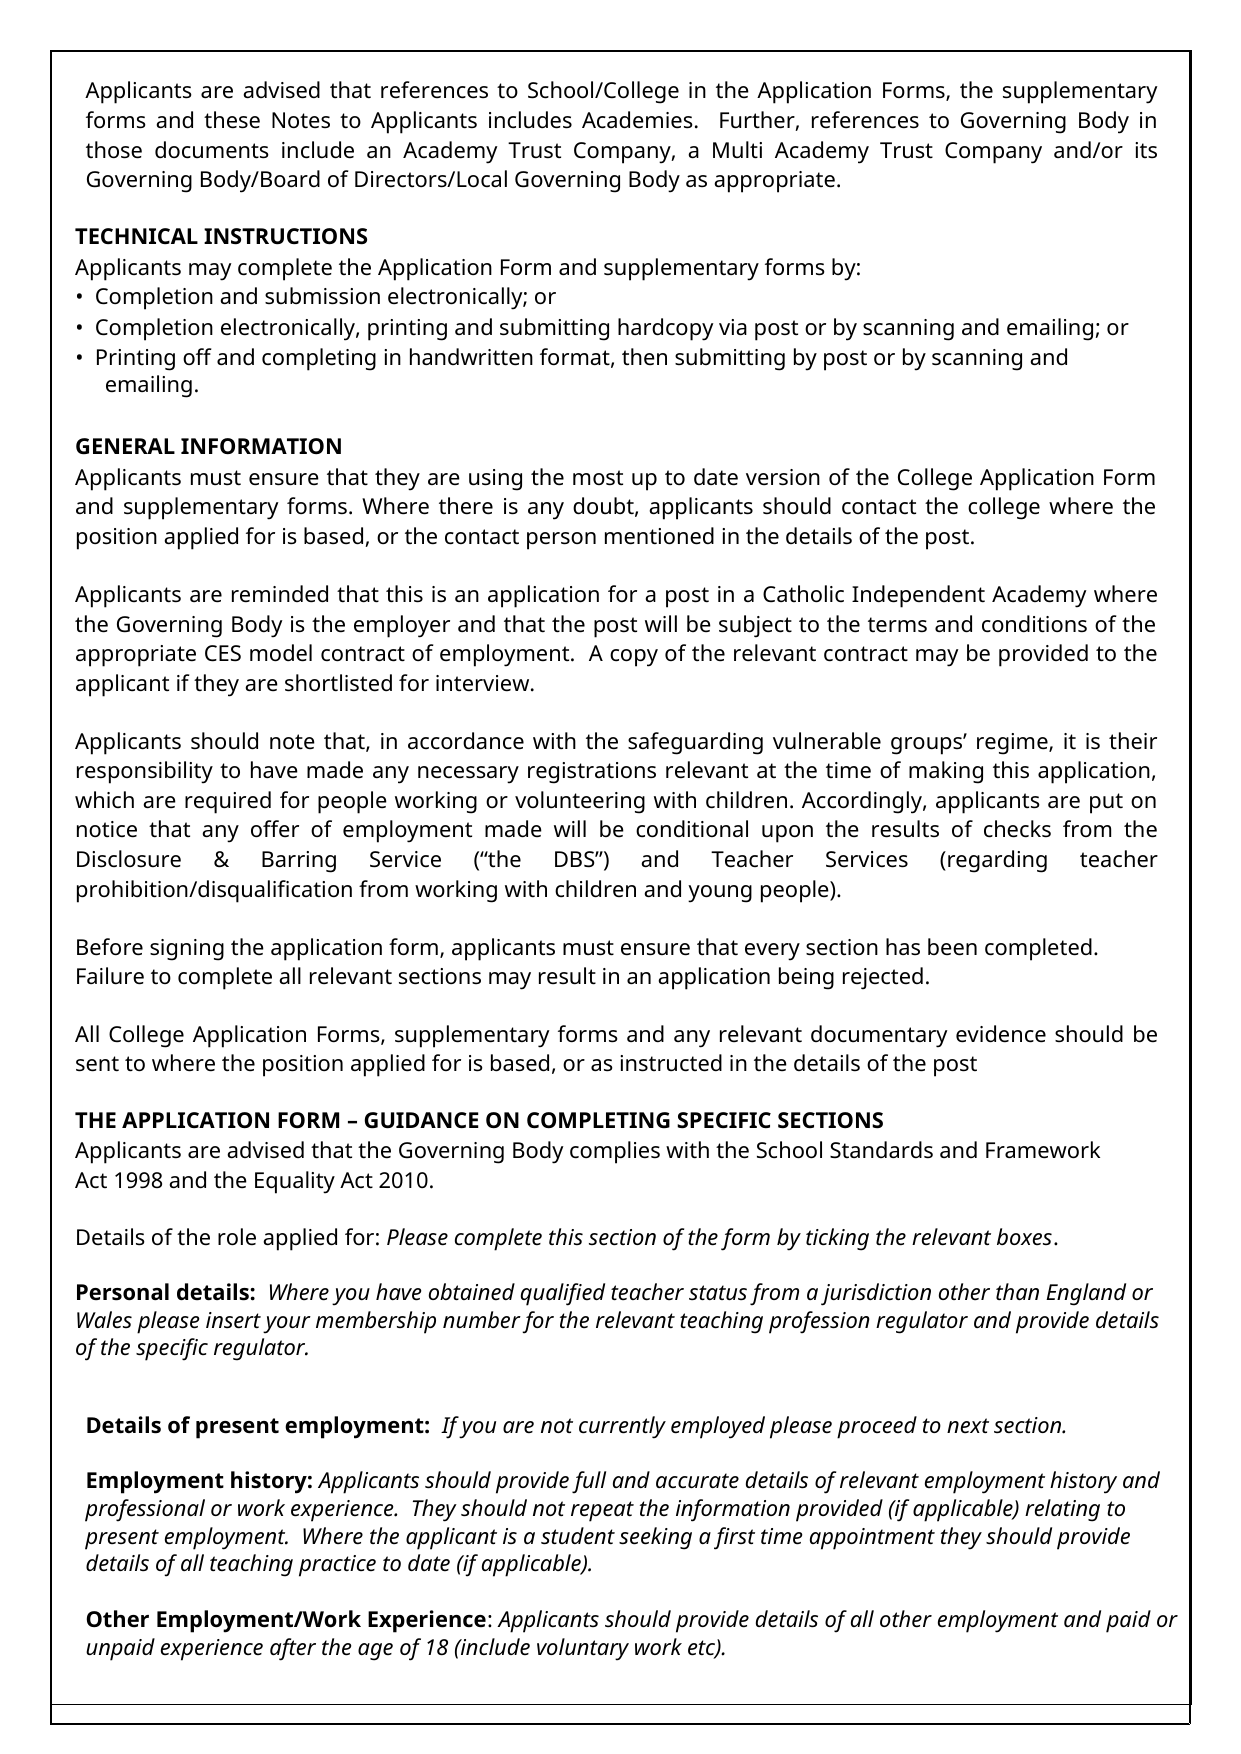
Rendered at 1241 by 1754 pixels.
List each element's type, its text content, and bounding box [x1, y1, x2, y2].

text Act 1998 and the Equality Act 2010. [75, 1165, 1167, 1195]
text • Completion and submission electronically; or [75, 281, 1167, 311]
text GENERAL INFORMATION [75, 433, 1167, 460]
text Other Employment/Work Experience: Applicants should provide details of all other employment and paid or unpaid experience after the age of 18 (include voluntary work etc). [85, 1605, 1181, 1660]
text Personal details: Where you have obtained qualified teacher status from a jurisdiction other than England or Wales please insert your membership number for the relevant teaching profession regulator and provide details of the specific regulator. [75, 1278, 1167, 1361]
text TECHNICAL INSTRUCTIONS [75, 222, 472, 250]
text Details of present employment: If you are not currently employed please proceed to next section. [85, 1411, 1167, 1439]
text THE APPLICATION FORM – GUIDANCE ON COMPLETING SPECIFIC SECTIONS [75, 1106, 930, 1134]
text Failure to complete all relevant sections may result in an application being rejected. [75, 961, 1014, 991]
text Applicants are advised that references to School/College in the Application Forms, the supplementary forms and these Notes to Applicants includes Academies. Further, references to Governing Body in those documents include an Academy Trust Company, a Multi Academy Trust Company and/or its Governing Body/Board of Directors/Local Governing Body as appropriate. [85, 75, 1159, 194]
text All College Application Forms, supplementary forms and any relevant documentary evidence should be sent to where the position applied for is based, or as instructed in the details of the post [75, 1019, 1159, 1078]
text • Completion electronically, printing and submitting hardcopy via post or by scanning and emailing; or [75, 312, 1159, 342]
text Details of the role applied for: Please complete this section of the form by ticking the relevant boxes. [75, 1223, 1167, 1250]
text Applicants are reminded that this is an application for a post in a Catholic Independent Academy where the Governing Body is the employer and that the post will be subject to the terms and conditions of the appropriate CES model contract of employment. A copy of the relevant contract may be provided to the applicant if they are shortlisted for interview. [75, 579, 1159, 698]
text Applicants must ensure that they are using the most up to date version of the College Application Form and supplementary forms. Where there is any doubt, applicants should contact the college where the position applied for is based, or the contact person mentioned in the details of the post. [75, 462, 1159, 551]
text Applicants are advised that the Governing Body complies with the School Standards and Framework [75, 1135, 1167, 1165]
text Employment history: Applicants should provide full and accurate details of relevant employment history and professional or work experience. They should not repeat the information provided (if applicable) relating to present employment. Where the applicant is a student seeking a first time appointment they should provide details of all teaching practice to date (if applicable). [85, 1467, 1167, 1577]
text Applicants may complete the Application Form and supplementary forms by: [75, 251, 1167, 281]
text Before signing the application form, applicants must ensure that every section has been completed. [75, 931, 1159, 961]
text • Printing off and completing in handwritten format, then submitting by post or by scanning and emailing. [75, 343, 1159, 398]
text Applicants should note that, in accordance with the safeguarding vulnerable groups’ regime, it is their responsibility to have made any necessary registrations relevant at the time of making this application, which are required for people working or volunteering with children. Accordingly, applicants are put on notice that any offer of employment made will be conditional upon the results of checks from the Disclosure & Barring Service (“the DBS”) and Teacher Services (regarding teacher prohibition/disqualification from working with children and young people). [75, 726, 1159, 903]
